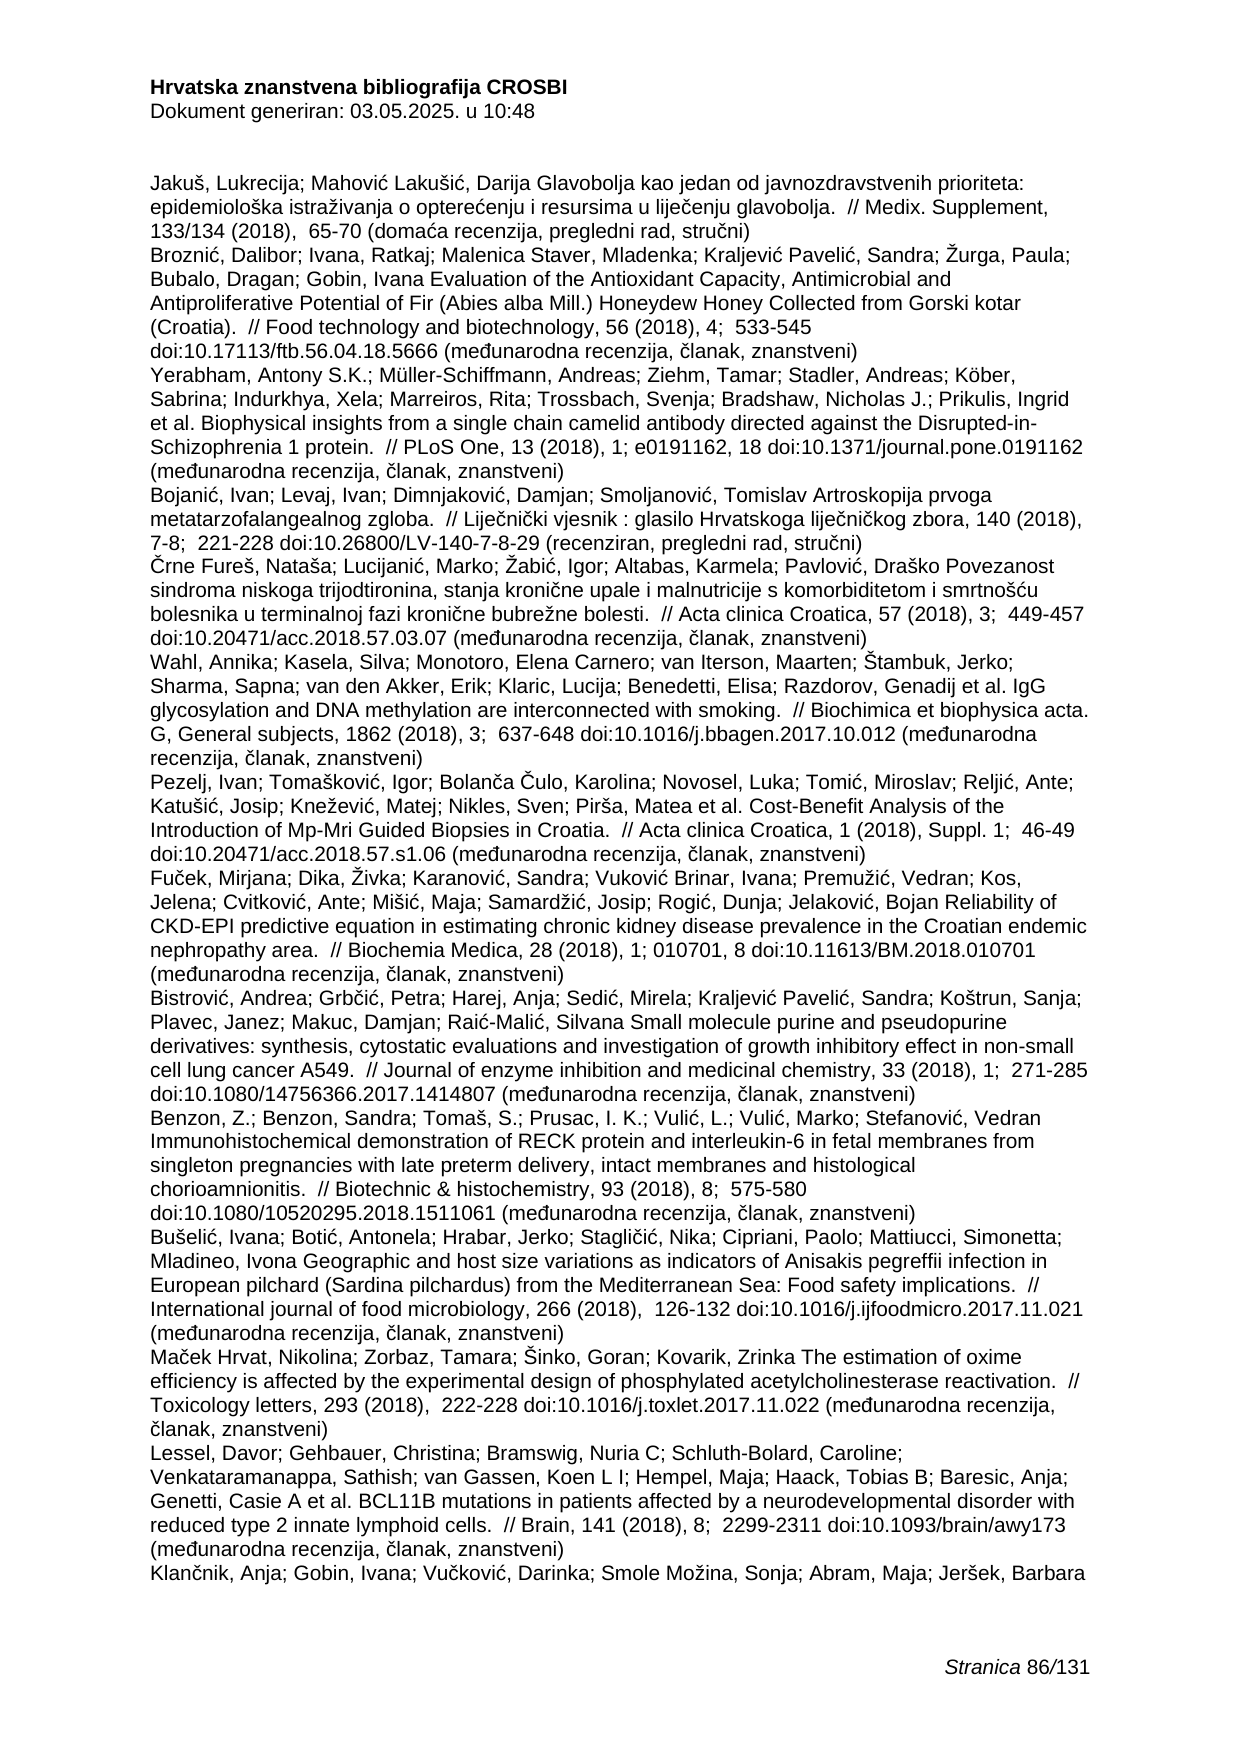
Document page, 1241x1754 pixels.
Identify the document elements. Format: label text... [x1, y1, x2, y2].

text Bušelić, Ivana; Botić, Antonela; Hrabar, Jerko; Stagličić, Nika; Cipriani, Paolo; Mattiucci, Simonetta; Mladineo, Ivona [150, 1225, 1090, 1345]
text Broznić, Dalibor; Ivana, Ratkaj; Malenica Staver, Mladenka; Kraljević Pavelić, Sandra; Žurga, Paula; Bubalo, Dragan; Gobin, Ivana [150, 243, 1090, 363]
text Jakuš, Lukrecija; Mahović Lakušić, Darija [150, 171, 1090, 243]
text Lessel, Davor; Gehbauer, Christina; Bramswig, Nuria C; Schluth-Bolard, Caroline; Venkataramanappa, Sathish; van Gassen, Koen L I; Hempel, Maja; Haack, Tobias B; Baresic, Anja; Genetti, Casie A et al. [150, 1441, 1090, 1561]
text Yerabham, Antony S.K.; Müller-Schiffmann, Andreas; Ziehm, Tamar; Stadler, Andreas; Köber, Sabrina; Indurkhya, Xela; Marreiros, Rita; Trossbach, Svenja; Bradshaw, Nicholas J.; Prikulis, Ingrid et al. [150, 363, 1090, 482]
text Fuček, Mirjana; Dika, Živka; Karanović, Sandra; Vuković Brinar, Ivana; Premužić, Vedran; Kos, Jelena; Cvitković, Ante; Mišić, Maja; Samardžić, Josip; Rogić, Dunja; Jelaković, Bojan [150, 866, 1090, 986]
text Wahl, Annika; Kasela, Silva; Monotoro, Elena Carnero; van Iterson, Maarten; Štambuk, Jerko; Sharma, Sapna; van den Akker, Erik; Klaric, Lucija; Benedetti, Elisa; Razdorov, Genadij et al. [150, 650, 1090, 770]
text Pezelj, Ivan; Tomašković, Igor; Bolanča Čulo, Karolina; Novosel, Luka; Tomić, Miroslav; Reljić, Ante; Katušić, Josip; Knežević, Matej; Nikles, Sven; Pirša, Matea et al. [150, 770, 1090, 866]
text Bistrović, Andrea; Grbčić, Petra; Harej, Anja; Sedić, Mirela; Kraljević Pavelić, Sandra; Koštrun, Sanja; Plavec, Janez; Makuc, Damjan; Raić-Malić, Silvana [150, 986, 1090, 1105]
text Benzon, Z.; Benzon, Sandra; Tomaš, S.; Prusac, I. K.; Vulić, L.; Vulić, Marko; Stefanović, Vedran [150, 1105, 1090, 1225]
text Maček Hrvat, Nikolina; Zorbaz, Tamara; Šinko, Goran; Kovarik, Zrinka [150, 1345, 1090, 1441]
text Črne Fureš, Nataša; Lucijanić, Marko; Žabić, Igor; Altabas, Karmela; Pavlović, Draško [150, 554, 1090, 650]
text Bojanić, Ivan; Levaj, Ivan; Dimnjaković, Damjan; Smoljanović, Tomislav [150, 482, 1090, 554]
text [150, 1561, 1090, 1584]
